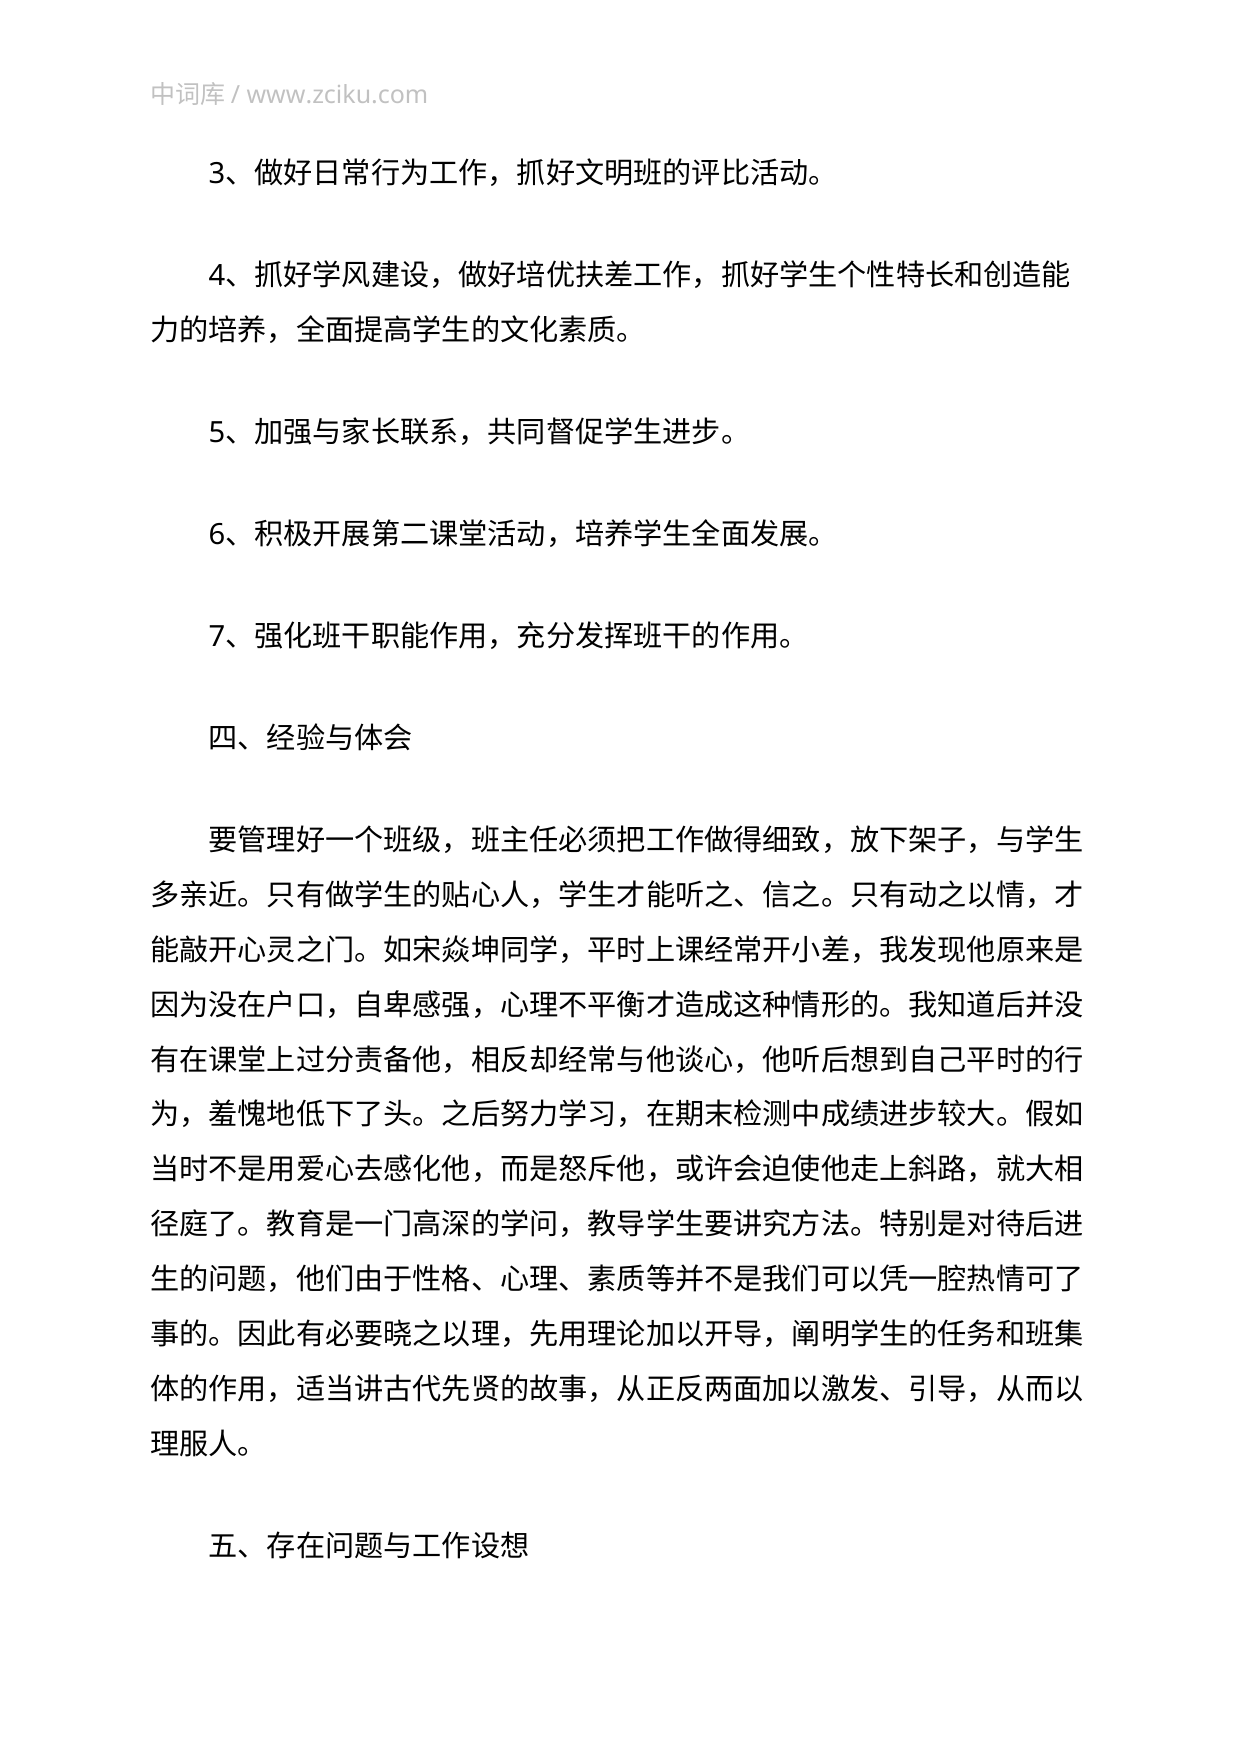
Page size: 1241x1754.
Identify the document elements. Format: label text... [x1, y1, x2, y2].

text 要管理好一个班级，班主任必须把工作做得细致，放下架子，与学生多亲近。只有做学生的贴心人，学生才能听之、信之。只有动之以情，才能敲开心灵之门。如宋焱坤同学，平时上课经常开小差，我发现他原来是因为没在户口，自卑感强，心理不平衡才造成这种情形的。我知道后并没有在课堂上过分责备他，相反却经常与他谈心，他听后想到自己平时的行为，羞愧地低下了头。之后努力学习，在期末检测中成绩进步较大。假如当时不是用爱心去感化他，而是怒斥他，或许会迫使他走上斜路，就大相径庭了。教育是一门高深的学问，教导学生要讲究方法。特别是对待后进生的问题，他们由于性格、心理、素质等并不是我们可以凭一腔热情可了事的。因此有必要晓之以理，先用理论加以开导，阐明学生的任务和班集体的作用，适当讲古代先贤的故事，从正反两面加以激发、引导，从而以理服人。 [150, 816, 1090, 1463]
text 四、经验与体会 [150, 715, 1090, 757]
text 3、做好日常行为工作，抓好文明班的评比活动。 [150, 150, 1090, 192]
text 5、加强与家长联系，共同督促学生进步。 [150, 409, 1090, 451]
text 7、强化班干职能作用，充分发挥班干的作用。 [150, 613, 1090, 655]
text 6、积极开展第二课堂活动，培养学生全面发展。 [150, 511, 1090, 553]
text 4、抓好学风建设，做好培优扶差工作，抓好学生个性特长和创造能力的培养，全面提高学生的文化素质。 [150, 252, 1090, 349]
text 五、存在问题与工作设想 [150, 1522, 1090, 1564]
